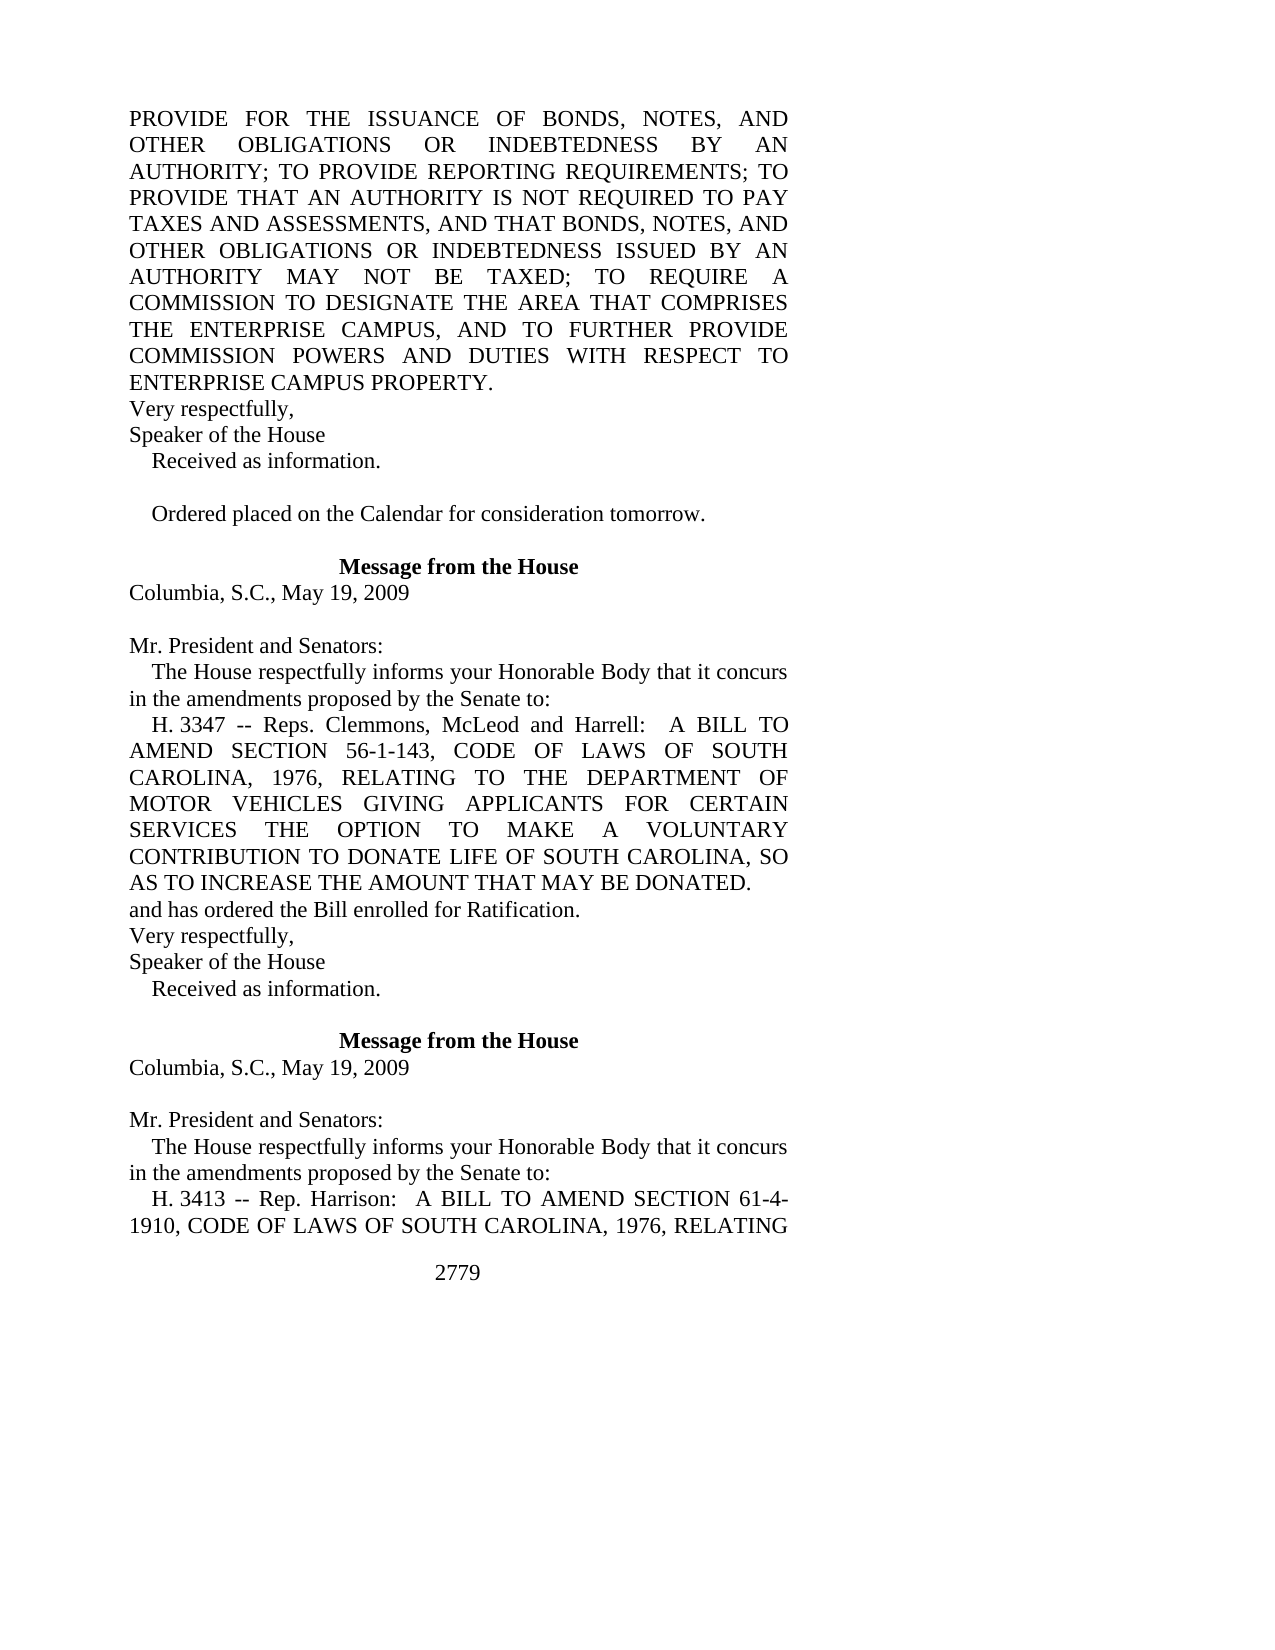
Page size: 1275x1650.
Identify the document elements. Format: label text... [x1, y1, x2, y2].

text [129, 105, 789, 395]
text Ordered placed on the Calendar for consideration tomorrow. [129, 500, 789, 527]
text Columbia, S.C., May 19, 2009 [129, 1054, 789, 1080]
text Very respectfully, [129, 395, 789, 421]
text The House respectfully informs your Honorable Body that it concurs in the amendments proposed by the Senate to: [129, 1133, 789, 1186]
text Received as information. [129, 975, 789, 1001]
text Mr. President and Senators: [129, 1106, 789, 1133]
text Received as information. [129, 448, 789, 474]
text Mr. President and Senators: [129, 632, 789, 658]
text and has ordered the Bill enrolled for Ratification. [129, 896, 789, 922]
text Speaker of the House [129, 948, 789, 975]
text Very respectfully, [129, 922, 789, 948]
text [129, 1186, 789, 1238]
text Message from the House [129, 553, 789, 579]
text Message from the House [129, 1027, 789, 1054]
text H. 3347 -- Reps. Clemmons, McLeod and Harrell: A BILL TO AMEND SECTION 56-1-143, CODE OF LAWS OF SOUTH CAROLINA, 1976, RELATING TO THE DEPARTMENT OF MOTOR VEHICLES GIVING APPLICANTS FOR CERTAIN SERVICES THE OPTION TO MAKE A VOLUNTARY CONTRIBUTION TO DONATE LIFE OF SOUTH CAROLINA, SO AS TO INCREASE THE AMOUNT THAT MAY BE DONATED. [129, 711, 789, 896]
text Speaker of the House [129, 421, 789, 448]
text Columbia, S.C., May 19, 2009 [129, 579, 789, 606]
text The House respectfully informs your Honorable Body that it concurs in the amendments proposed by the Senate to: [129, 658, 789, 711]
